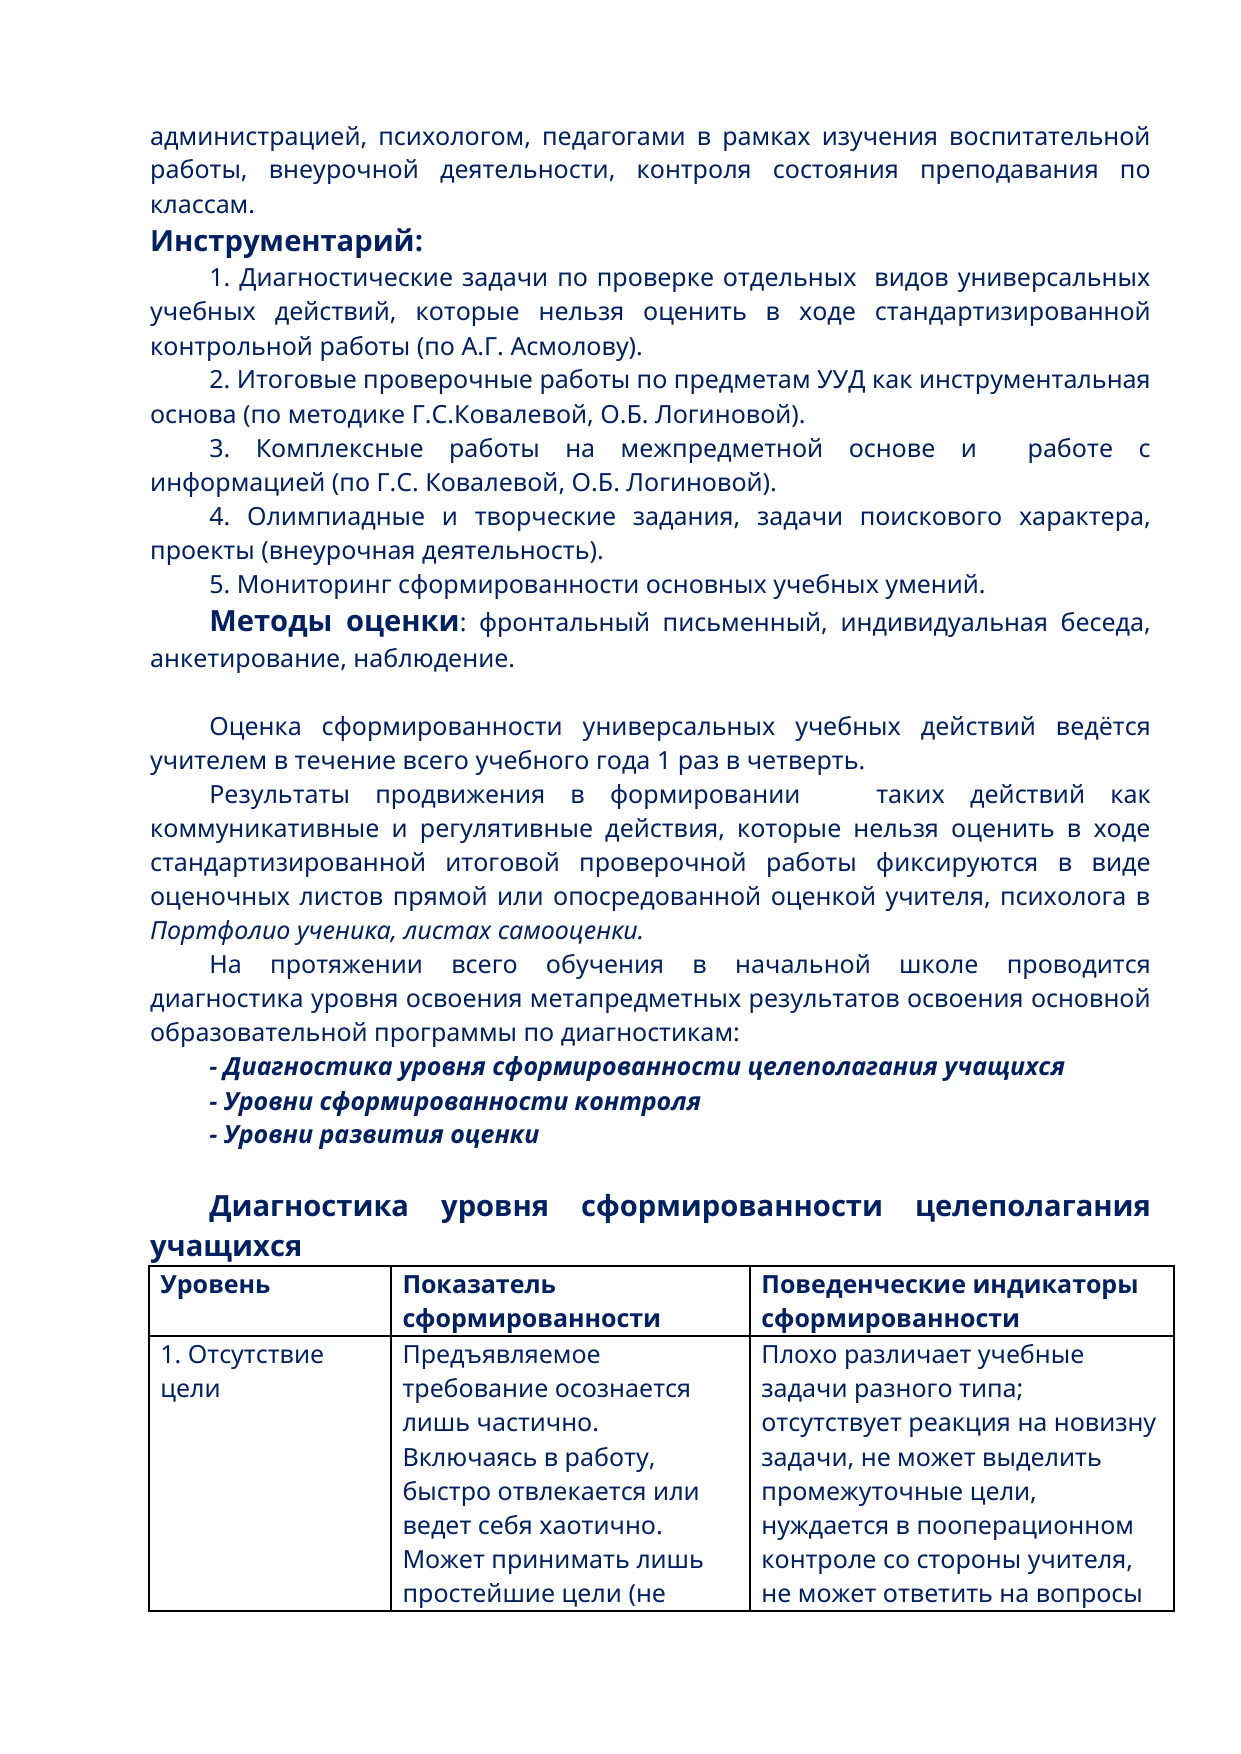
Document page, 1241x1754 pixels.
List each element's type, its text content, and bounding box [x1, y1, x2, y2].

text - Уровни развития оценки [150, 1117, 1152, 1151]
table_cell 1. Отсутствие цели [150, 1337, 390, 1609]
text 2. Итоговые проверочные работы по предметам УУД как инструментальная основа (по методике Г.С.Ковалевой, О.Б. Логиновой). [150, 362, 1152, 430]
table_header Показатель сформированности [392, 1267, 749, 1335]
text 4. Олимпиадные и творческие задания, задачи поискового характера, проекты (внеурочная деятельность). [150, 498, 1152, 567]
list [150, 118, 1152, 220]
text 1. Диагностические задачи по проверке отдельных видов универсальных учебных действий, которые нельзя оценить в ходе стандартизированной контрольной работы (по А.Г. Асмолову). [150, 260, 1152, 362]
text 5. Мониторинг сформированности основных учебных умений. [150, 567, 1152, 601]
text - Диагностика уровня сформированности целеполагания учащихся [150, 1049, 1152, 1083]
text - Уровни сформированности контроля [150, 1083, 1152, 1117]
text Результаты продвижения в формировании таких действий как коммуникативные и регулятивные действия, которые нельзя оценить в ходе стандартизированной итоговой проверочной работы фиксируются в виде оценочных листов прямой или опосредованной оценкой учителя, психолога в Портфолио ученика, листах самооценки. [150, 777, 1152, 947]
table_header Поведенческие индикаторы сформированности [751, 1267, 1173, 1335]
text Инструментарий: [150, 220, 1152, 260]
text Диагностика уровня сформированности целеполагания учащихся [150, 1185, 1152, 1265]
text Оценка сформированности универсальных учебных действий ведётся учителем в течение всего учебного года 1 раз в четверть. [150, 708, 1152, 777]
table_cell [751, 1337, 1173, 1609]
text Методы оценки: фронтальный письменный, индивидуальная беседа, анкетирование, наблюдение. [150, 601, 1152, 674]
table_header Уровень [150, 1267, 390, 1335]
text 3. Комплексные работы на межпредметной основе и работе с информацией (по Г.С. Ковалевой, О.Б. Логиновой). [150, 430, 1152, 498]
text На протяжении всего обучения в начальной школе проводится диагностика уровня освоения метапредметных результатов освоения основной образовательной программы по диагностикам: [150, 947, 1152, 1049]
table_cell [392, 1337, 749, 1609]
